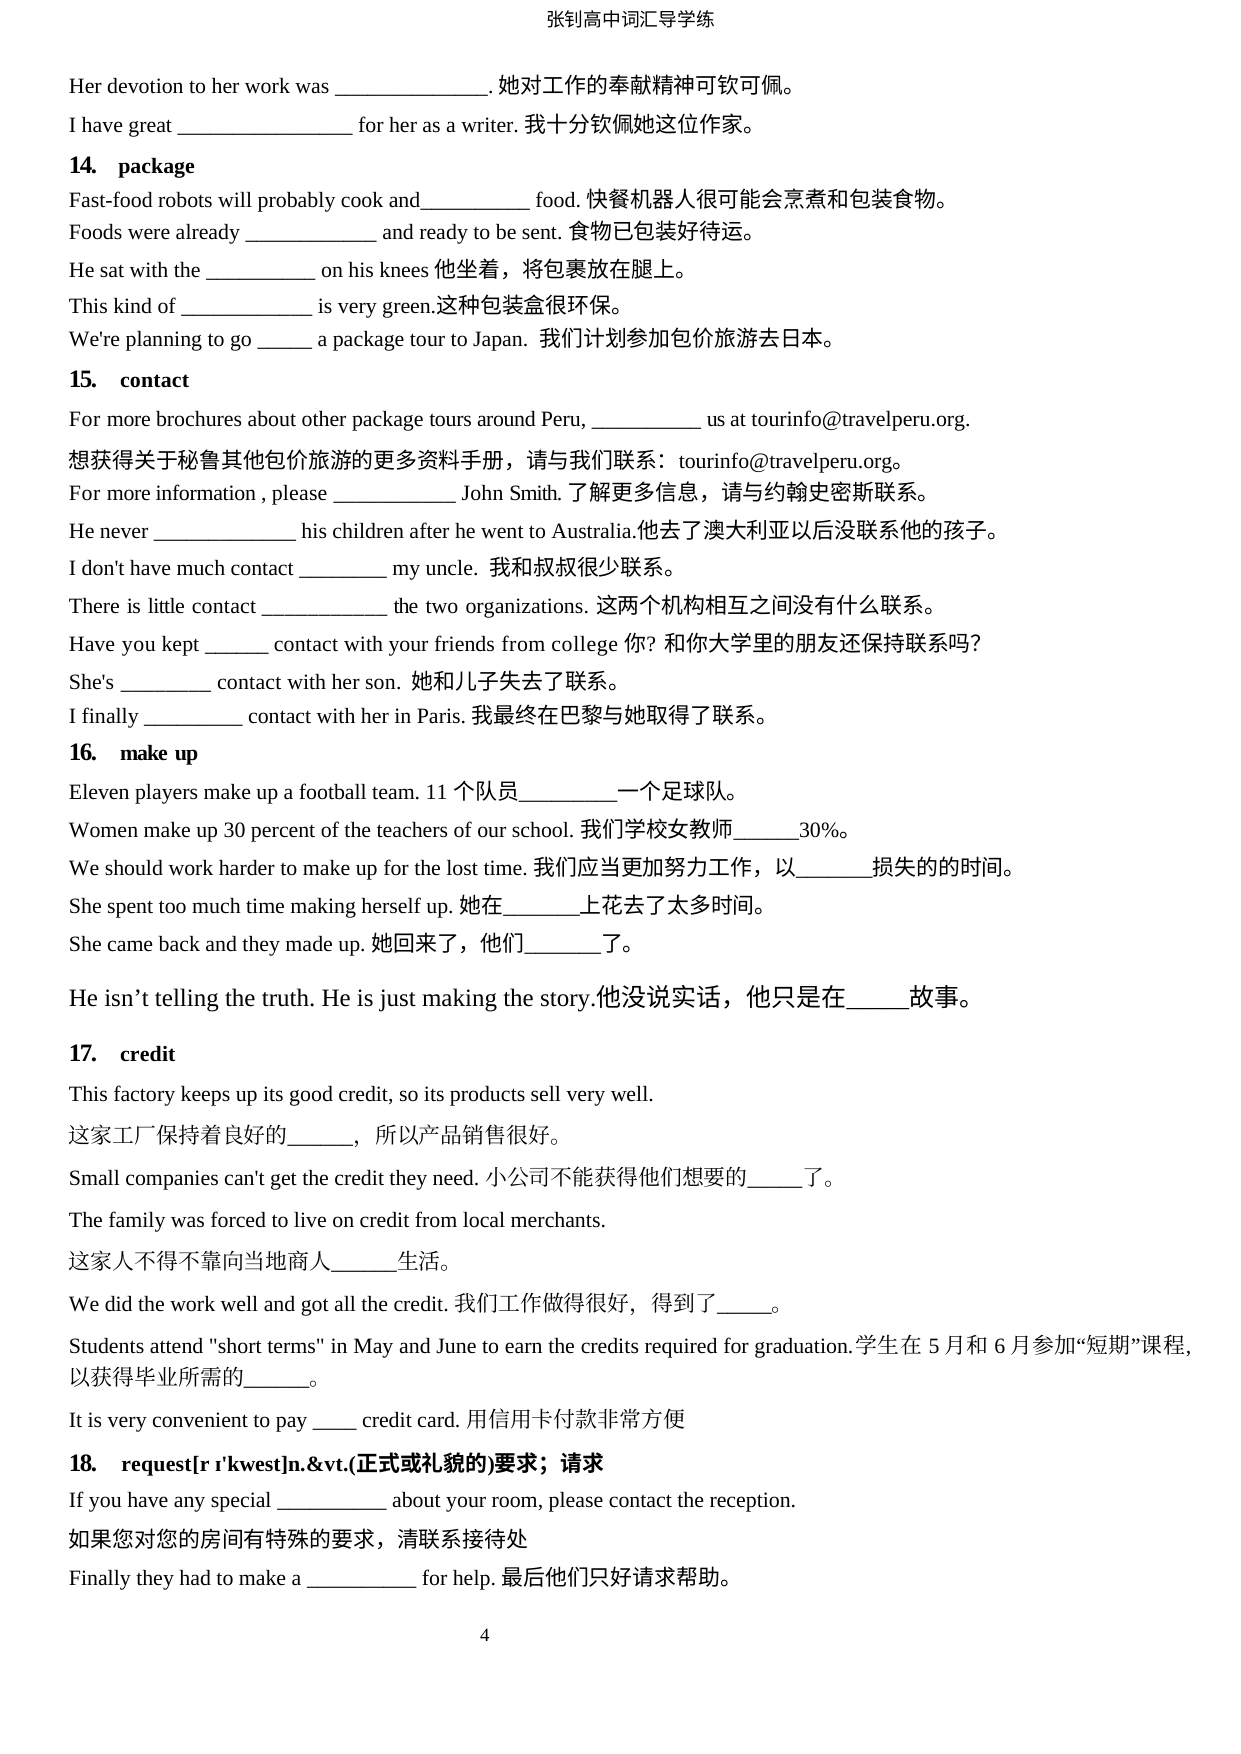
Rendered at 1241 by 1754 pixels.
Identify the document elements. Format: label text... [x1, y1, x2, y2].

list request[r ɪ'kwest]n.&vt.(正式或礼貌的)要求；请求 [69, 1445, 1192, 1478]
text This kind of ____________ is very green.这种包装盒很环保。 [69, 288, 1192, 321]
text Eleven players make up a football team. 11 个队员_________一个足球队。 [69, 773, 1192, 806]
text She spent too much time making herself up. 她在_______上花去了太多时间。 [69, 887, 1192, 920]
text For more brochures about other package tours around Peru, __________ us at tourinfo@travelperu.org. [69, 402, 1192, 435]
list Students attend "short terms" in May and June to earn the credits required for graduation.学生在 5月和 6月参加“短期”课程,以获得毕业所需的______。 [69, 1329, 1192, 1394]
text I finally _________ contact with her in Paris. 我最终在巴黎与她取得了联系。 [69, 697, 1192, 730]
list 这家工厂保持着良好的______，所以产品销售很好。 [69, 1119, 1192, 1152]
text Her devotion to her work was ______________. 她对工作的奉献精神可钦可佩。 [69, 67, 1192, 100]
text Women make up 30 percent of the teachers of our school. 我们学校女教师______30%。 [69, 811, 1192, 844]
list credit [69, 1036, 1192, 1068]
text Fast-food robots will probably cook and__________ food. 快餐机器人很可能会烹煮和包装食物。 [69, 181, 1192, 214]
text For more information , please ___________ John Smith. 了解更多信息，请与约翰史密斯联系。 [69, 475, 1192, 507]
list Small companies can't get the credit they need. 小公司不能获得他们想要的_____了。 [69, 1161, 1192, 1194]
text She came back and they made up. 她回来了，他们_______了。 [69, 925, 1192, 958]
text There is little contact ___________ the two organizations. 这两个机构相互之间没有什么联系。 [69, 587, 1192, 620]
text I don't have much contact ________ my uncle. 我和叔叔很少联系。 [69, 549, 1192, 582]
text Have you kept ______ contact with your friends from college 你? 和你大学里的朋友还保持联系吗？ [69, 625, 1192, 658]
list package [69, 149, 1192, 181]
list It is very convenient to pay ____ credit card. 用信用卡付款非常方便 [69, 1403, 1192, 1436]
list make up [69, 736, 1192, 768]
text He never _____________ his children after he went to Australia.他去了澳大利亚以后没联系他的孩子。 [69, 513, 1192, 545]
text She's ________ contact with her son. 她和儿子失去了联系。 [69, 663, 1192, 696]
list 这家人不得不靠向当地商人______生活。 [69, 1245, 1192, 1278]
list contact [69, 362, 1192, 395]
text If you have any special __________ about your room, please contact the reception. [69, 1483, 1192, 1516]
list The family was forced to live on credit from local merchants. [69, 1203, 1192, 1236]
list This factory keeps up its good credit, so its products sell very well. [69, 1078, 1192, 1110]
text I have great ________________ for her as a writer. 我十分钦佩她这位作家。 [69, 107, 1192, 139]
text Finally they had to make a __________ for help. 最后他们只好请求帮助。 [69, 1559, 1192, 1592]
text He sat with the __________ on his knees 他坐着，将包裹放在腿上。 [69, 252, 1192, 284]
text He isn’t telling the truth. He is just making the story.他没说实话，他只是在_____故事。 [69, 963, 1192, 1028]
text 如果您对您的房间有特殊的要求，清联系接待处 [69, 1521, 1192, 1554]
text We're planning to go _____ a package tour to Japan. 我们计划参加包价旅游去日本。 [69, 321, 1192, 353]
text 想获得关于秘鲁其他包价旅游的更多资料手册，请与我们联系：tourinfo@travelperu.org。 [69, 442, 1192, 475]
text Foods were already ____________ and ready to be sent. 食物已包装好待运。 [69, 214, 1192, 246]
list We did the work well and got all the credit. 我们工作做得很好，得到了_____。 [69, 1287, 1192, 1319]
text We should work harder to make up for the lost time. 我们应当更加努力工作，以_______损失的的时间。 [69, 849, 1192, 882]
